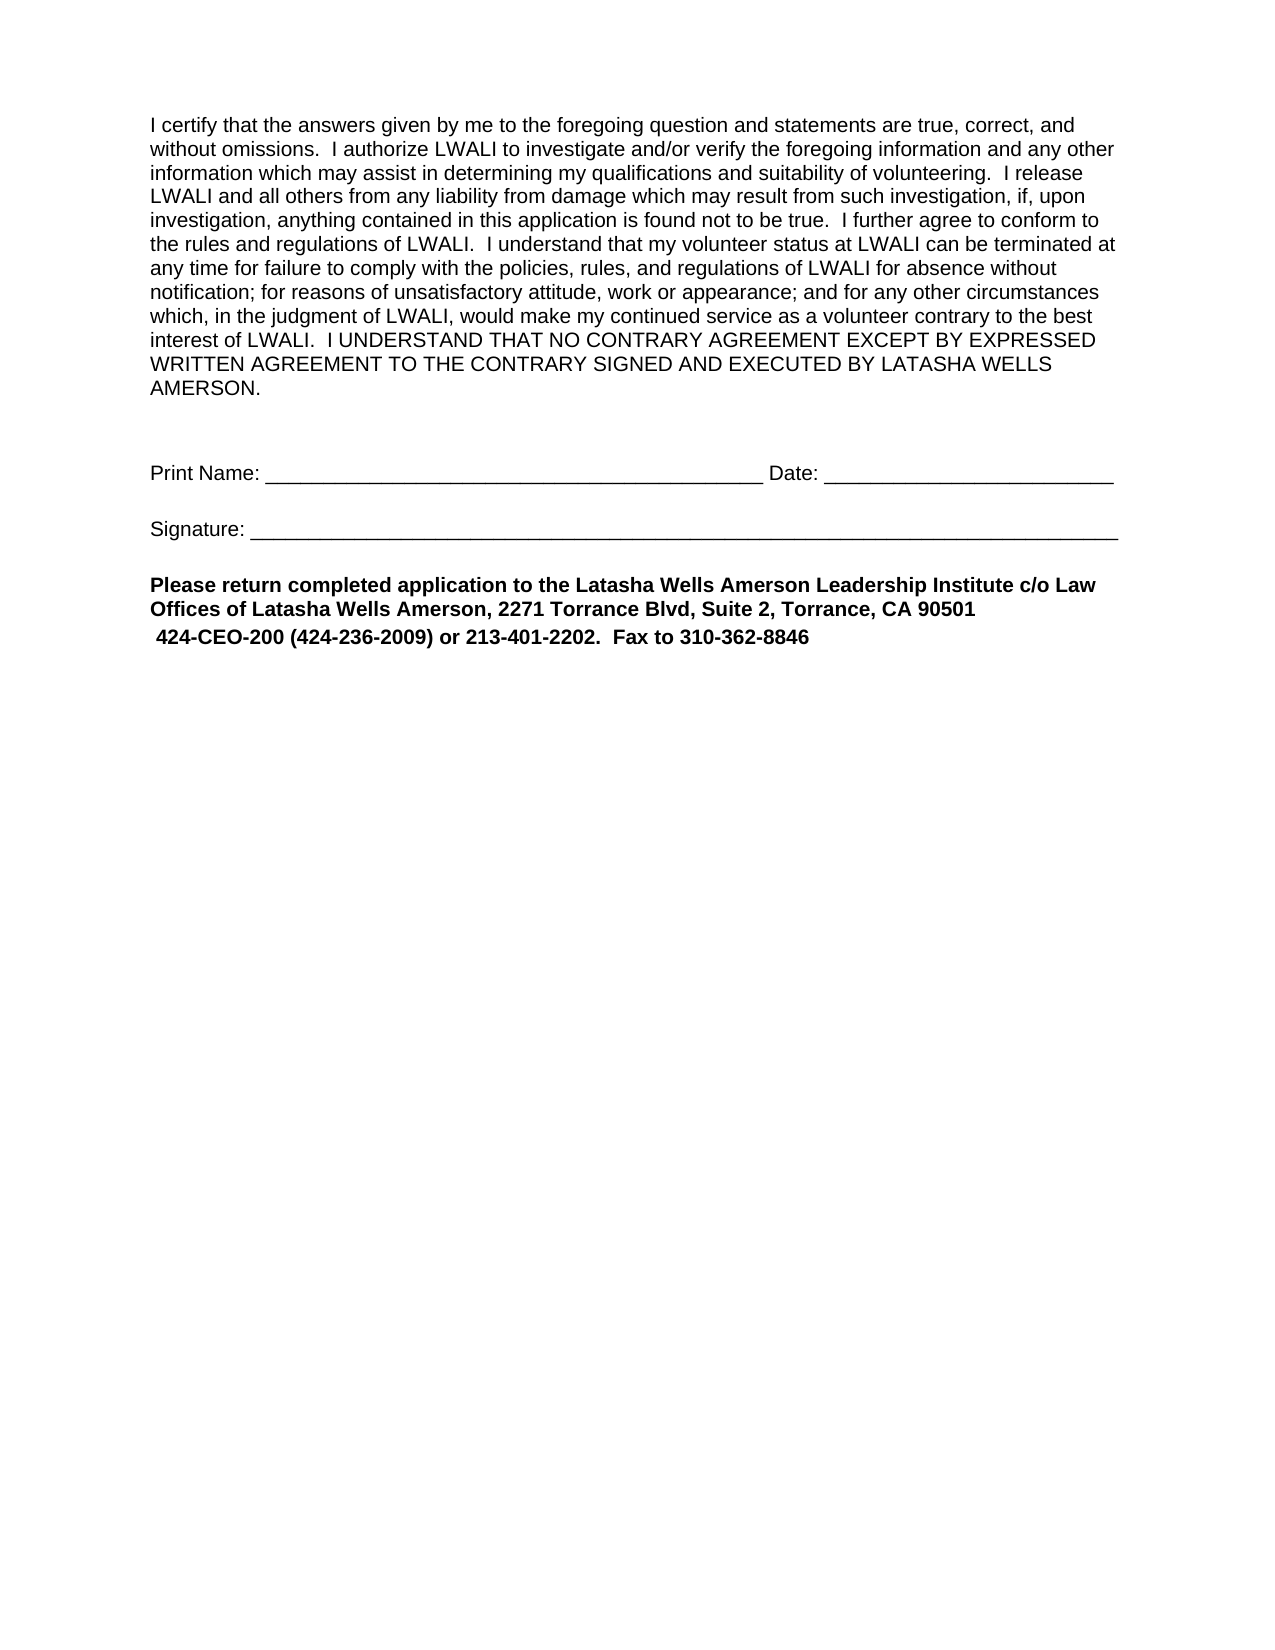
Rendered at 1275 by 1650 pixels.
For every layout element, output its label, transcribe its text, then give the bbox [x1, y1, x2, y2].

text Please return completed application to the Latasha Wells Amerson Leadership Institute c/o Law Offices of Latasha Wells Amerson, 2271 Torrance Blvd, Suite 2, Torrance, CA 90501 [150, 573, 1125, 621]
text Signature: ___________________________________________________________________________ [150, 517, 1125, 541]
text I certify that the answers given by me to the foregoing question and statements are true, correct, and without omissions. I authorize LWALI to investigate and/or verify the foregoing information and any other information which may assist in determining my qualifications and suitability of volunteering. I release LWALI and all others from any liability from damage which may result from such investigation, if, upon investigation, anything contained in this application is found not to be true. I further agree to conform to the rules and regulations of LWALI. I understand that my volunteer status at LWALI can be terminated at any time for failure to comply with the policies, rules, and regulations of LWALI for absence without notification; for reasons of unsatisfactory attitude, work or appearance; and for any other circumstances which, in the judgment of LWALI, would make my continued service as a volunteer contrary to the best interest of LWALI. I UNDERSTAND THAT NO CONTRARY AGREEMENT EXCEPT BY EXPRESSED WRITTEN AGREEMENT TO THE CONTRARY SIGNED AND EXECUTED BY LATASHA WELLS AMERSON. [150, 112, 1125, 400]
text 424-CEO-200 (424-236-2009) or 213-401-2202. Fax to 310-362-8846 [150, 625, 1125, 649]
text Print Name: ___________________________________________ Date: _________________________ [150, 460, 1125, 484]
